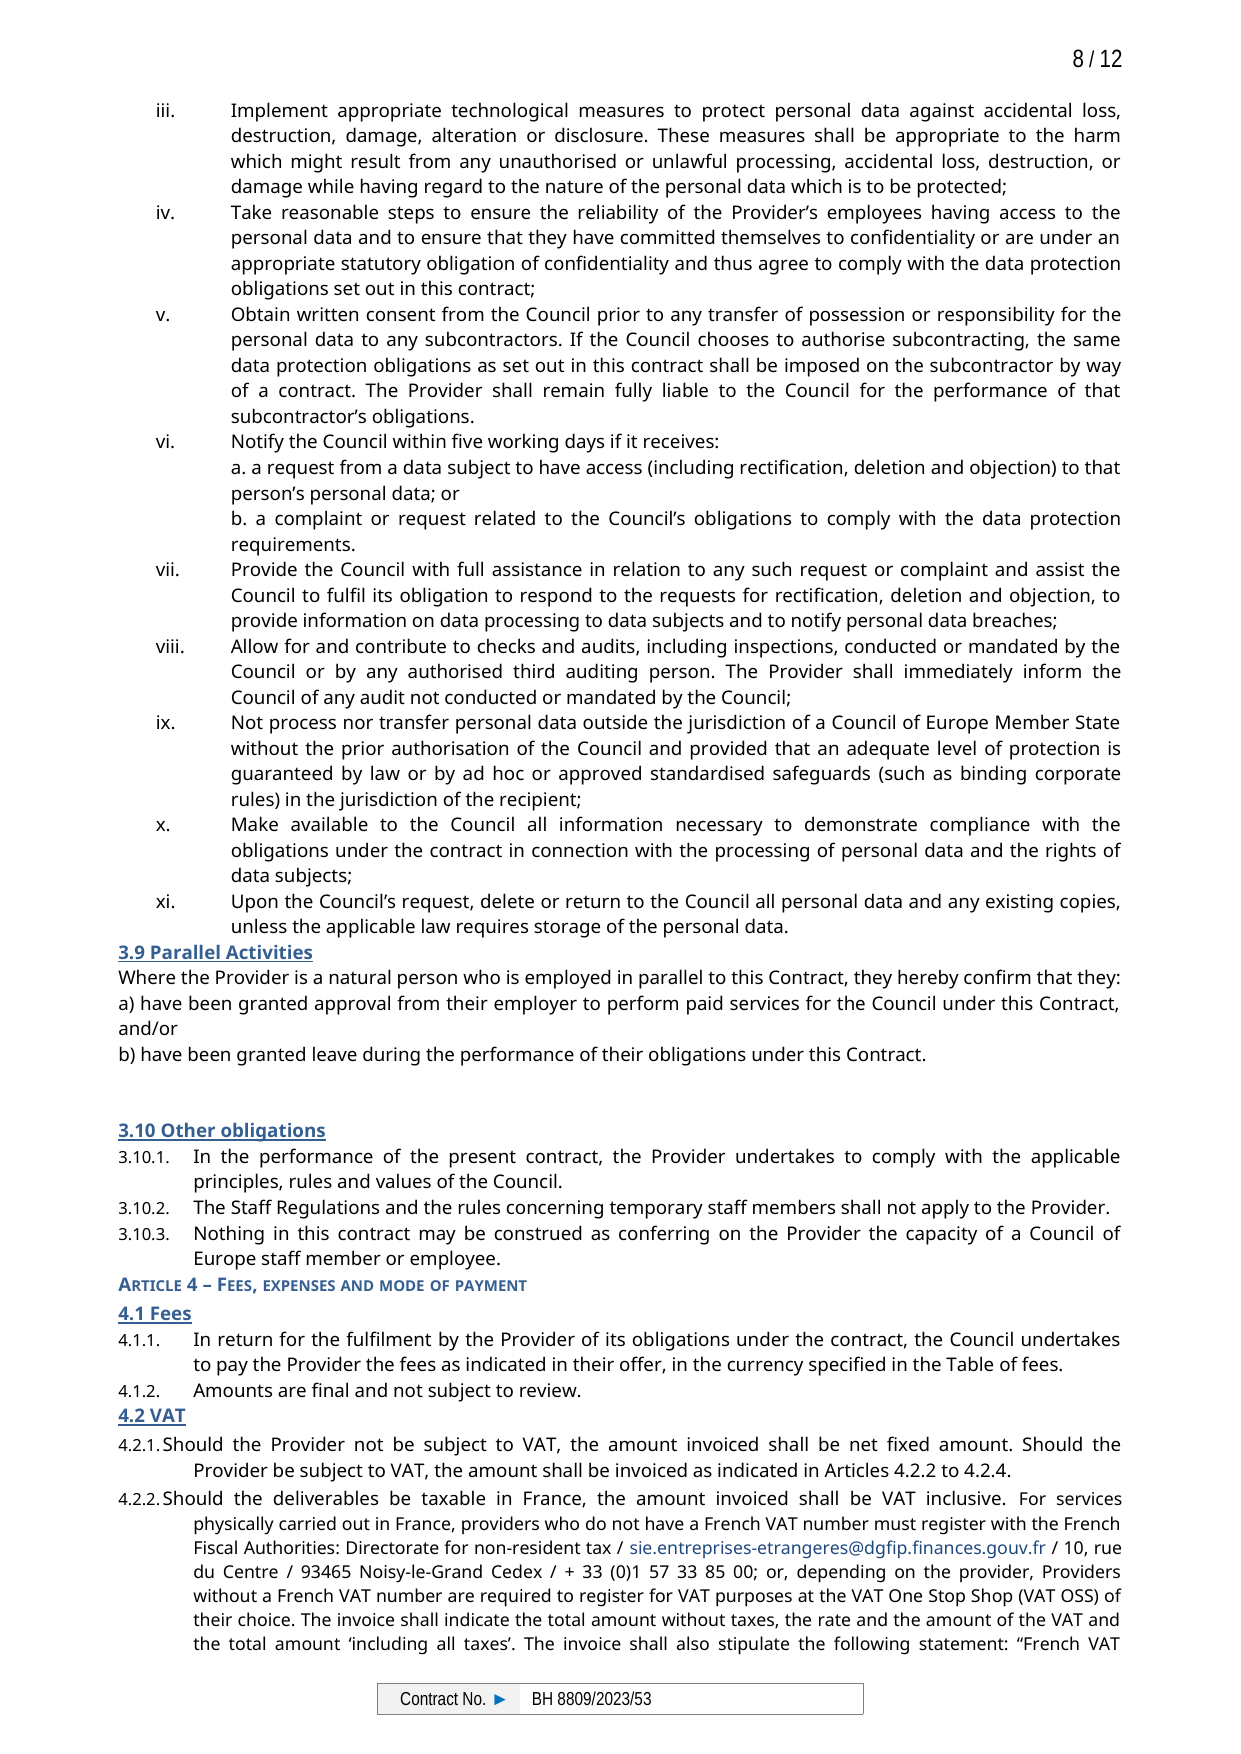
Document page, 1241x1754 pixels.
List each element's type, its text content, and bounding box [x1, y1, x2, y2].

text 4.2 VAT [118, 1403, 1122, 1428]
list Not process nor transfer personal data outside the jurisdiction of a Council of Europe Member State without the prior authorisation of the Council and provided that an adequate level of protection is guaranteed by law or by ad hoc or approved standardised safeguards (such as binding corporate rules) in the jurisdiction of the recipient; [156, 709, 1122, 812]
list Take reasonable steps to ensure the reliability of the Provider’s employees having access to the personal data and to ensure that they have committed themselves to confidentiality or are under an appropriate statutory obligation of confidentiality and thus agree to comply with the data protection obligations set out in this contract; [156, 199, 1122, 301]
list Provide the Council with full assistance in relation to any such request or complaint and assist the Council to fulfil its obligation to respond to the requests for rectification, deletion and objection, to provide information on data processing to data subjects and to notify personal data breaches; [156, 556, 1122, 633]
list Obtain written consent from the Council prior to any transfer of possession or responsibility for the personal data to any subcontractors. If the Council chooses to authorise subcontracting, the same data protection obligations as set out in this contract shall be imposed on the subcontractor by way of a contract. The Provider shall remain fully liable to the Council for the performance of that subcontractor’s obligations. [156, 301, 1122, 429]
list Allow for and contribute to checks and audits, including inspections, conducted or mandated by the Council or by any authorised third auditing person. The Provider shall immediately inform the Council of any audit not conducted or mandated by the Council; [156, 633, 1122, 709]
list Make available to the Council all information necessary to demonstrate compliance with the obligations under the contract in connection with the processing of personal data and the rights of data subjects; [156, 812, 1122, 888]
list The Staff Regulations and the rules concerning temporary staff members shall not apply to the Provider. [118, 1194, 1122, 1220]
list Upon the Council’s request, delete or return to the Council all personal data and any existing copies, unless the applicable law requires storage of the personal data. [156, 888, 1122, 939]
text Article 4 – Fees, expenses and mode of payment [118, 1271, 1122, 1296]
text 4.1 Fees [118, 1301, 1122, 1326]
list Should the Provider not be subject to VAT, the amount invoiced shall be net fixed amount. Should the Provider be subject to VAT, the amount shall be invoiced as indicated in Articles 4.2.2 to 4.2.4. [118, 1431, 1122, 1482]
list Amounts are final and not subject to review. [118, 1377, 1122, 1403]
list In the performance of the present contract, the Provider undertakes to comply with the applicable principles, rules and values of the Council. [118, 1143, 1122, 1194]
list Implement appropriate technological measures to protect personal data against accidental loss, destruction, damage, alteration or disclosure. These measures shall be appropriate to the harm which might result from any unauthorised or unlawful processing, accidental loss, destruction, or damage while having regard to the nature of the personal data which is to be protected; [156, 97, 1122, 199]
text 3.10 Other obligations [118, 1118, 1122, 1143]
list Nothing in this contract may be construed as conferring on the Provider the capacity of a Council of Europe staff member or employee. [118, 1220, 1122, 1271]
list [118, 1486, 1122, 1656]
text Where the Provider is a natural person who is employed in parallel to this Contract, they hereby confirm that they: [118, 965, 1122, 990]
list Notify the Council within five working days if it receives: a. a request from a data subject to have access (including rectification, deletion and objection) to that person’s personal data; or b. a complaint or request related to the Council’s obligations to comply with the data protection requirements. [156, 429, 1122, 556]
text b) have been granted leave during the performance of their obligations under this Contract. [118, 1041, 1122, 1067]
text 3.9 Parallel Activities [118, 939, 1122, 965]
text a) have been granted approval from their employer to perform paid services for the Council under this Contract, and/or [118, 990, 1122, 1041]
list In return for the fulfilment by the Provider of its obligations under the contract, the Council undertakes to pay the Provider the fees as indicated in their offer, in the currency specified in the Table of fees. [118, 1326, 1122, 1377]
